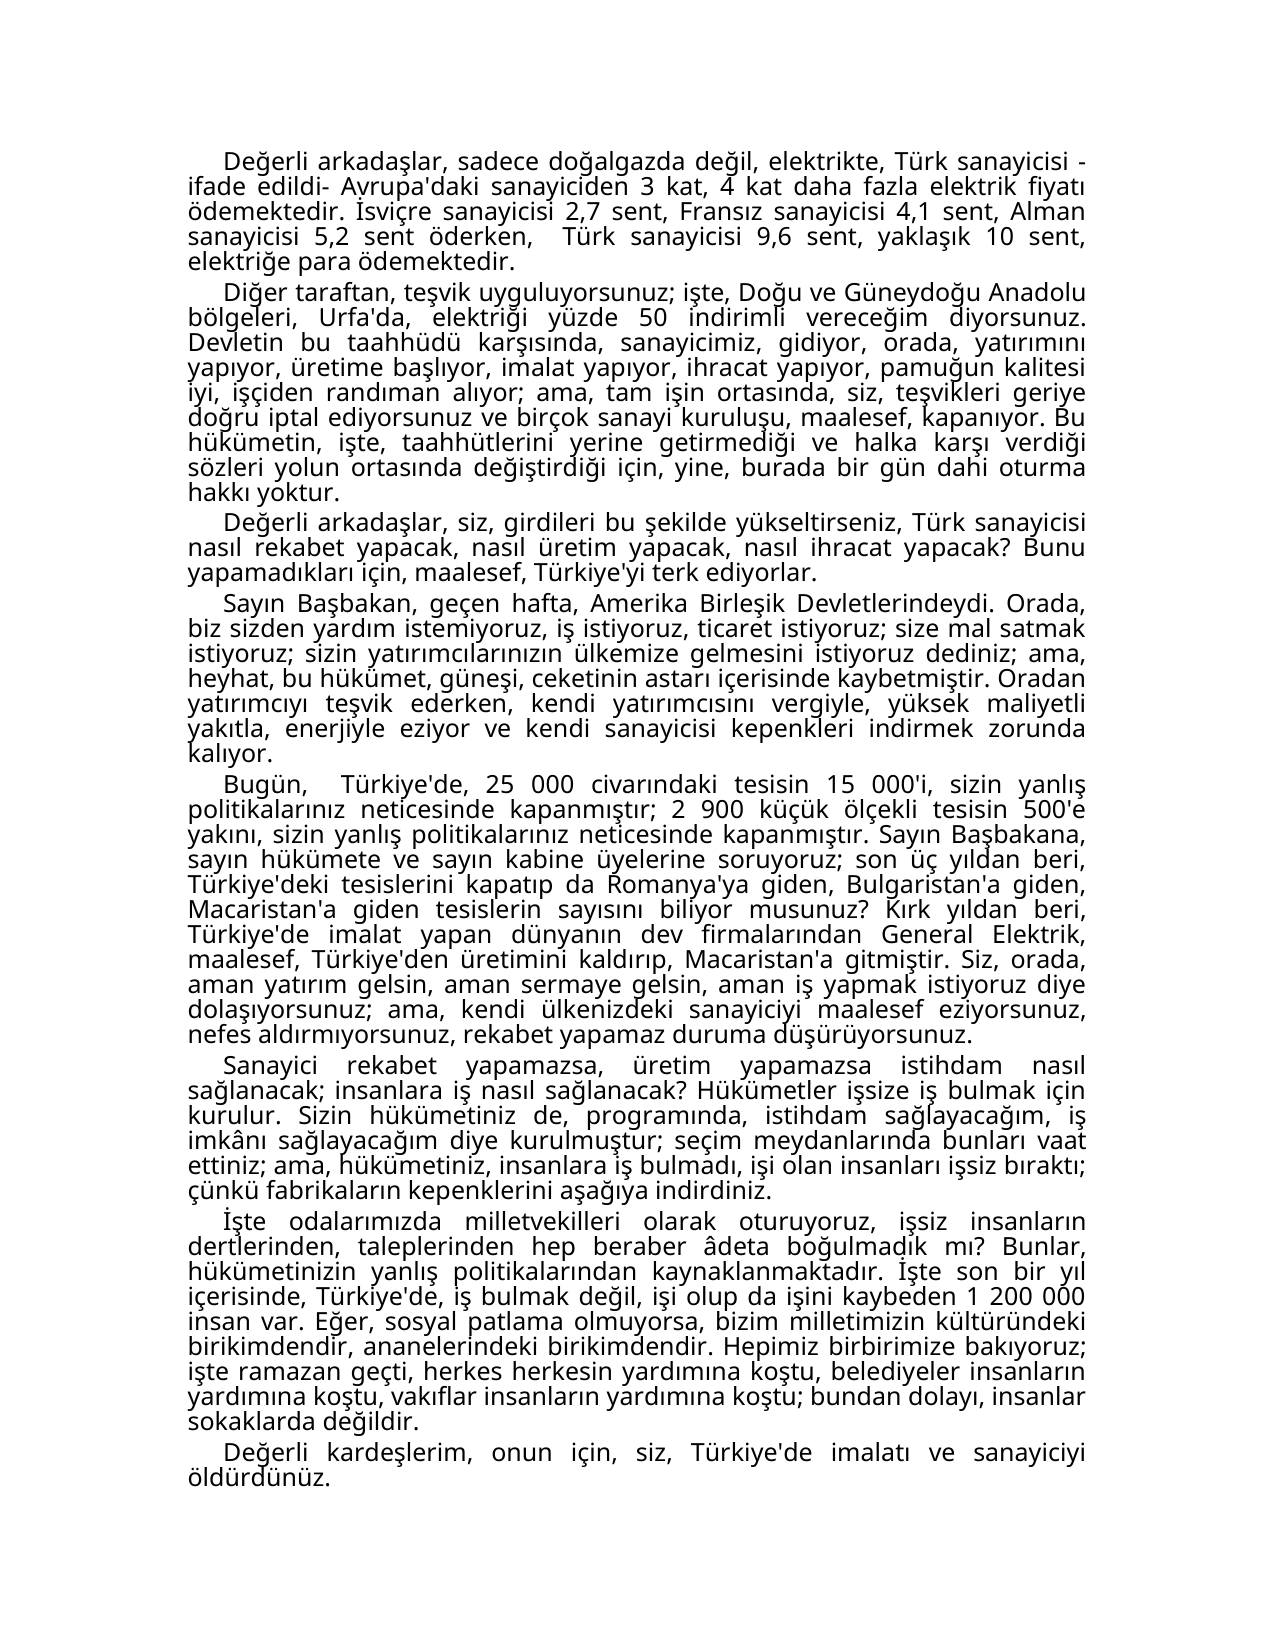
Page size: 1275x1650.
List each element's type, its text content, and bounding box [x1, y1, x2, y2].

text İşte odalarımızda milletvekilleri olarak oturuyoruz, işsiz insanların dertlerinden, taleplerinden hep beraber âdeta boğulmadık mı? Bunlar, hükümetinizin yanlış politikalarından kaynaklanmaktadır. İşte son bir yıl içerisinde, Türkiye'de, iş bulmak değil, işi olup da işini kaybeden 1 200 000 insan var. Eğer, sosyal patlama olmuyorsa, bizim milletimizin kültüründeki birikimdendir, ananelerindeki birikimdendir. Hepimiz birbirimize bakıyoruz; işte ramazan geçti, herkes herkesin yardımına koştu, belediyeler insanların yardımına koştu, vakıflar insanların yardımına koştu; bundan dolayı, insanlar sokaklarda değildir. [187, 1211, 1087, 1436]
text Değerli kardeşlerim, onun için, siz, Türkiye'de imalatı ve sanayiciyi öldürdünüz. [187, 1442, 1087, 1492]
text Sanayici rekabet yapamazsa, üretim yapamazsa istihdam nasıl sağlanacak; insanlara iş nasıl sağlanacak? Hükümetler işsize iş bulmak için kurulur. Sizin hükümetiniz de, programında, istihdam sağlayacağım, iş imkânı sağlayacağım diye kurulmuştur; seçim meydanlarında bunları vaat ettiniz; ama, hükümetiniz, insanlara iş bulmadı, işi olan insanları işsiz bıraktı; çünkü fabrikaların kepenklerini aşağıya indirdiniz. [187, 1055, 1087, 1205]
text Değerli arkadaşlar, sadece doğalgazda değil, elektrikte, Türk sanayicisi -ifade edildi- Avrupa'daki sanayiciden 3 kat, 4 kat daha fazla elektrik fiyatı ödemektedir. İsviçre sanayicisi 2,7 sent, Fransız sanayicisi 4,1 sent, Alman sanayicisi 5,2 sent öderken, Türk sanayicisi 9,6 sent, yaklaşık 10 sent, elektriğe para ödemektedir. [187, 150, 1087, 275]
text Bugün, Türkiye'de, 25 000 civarındaki tesisin 15 000'i, sizin yanlış politikalarınız neticesinde kapanmıştır; 2 900 küçük ölçekli tesisin 500'e yakını, sizin yanlış politikalarınız neticesinde kapanmıştır. Sayın Başbakana, sayın hükümete ve sayın kabine üyelerine soruyoruz; son üç yıldan beri, Türkiye'deki tesislerini kapatıp da Romanya'ya giden, Bulgaristan'a giden, Macaristan'a giden tesislerin sayısını biliyor musunuz? Kırk yıldan beri, Türkiye'de imalat yapan dünyanın dev firmalarından General Elektrik, maalesef, Türkiye'den üretimini kaldırıp, Macaristan'a gitmiştir. Siz, orada, aman yatırım gelsin, aman sermaye gelsin, aman iş yapmak istiyoruz diye dolaşıyorsunuz; ama, kendi ülkenizdeki sanayiciyi maalesef eziyorsunuz, nefes aldırmıyorsunuz, rekabet yapamaz duruma düşürüyorsunuz. [187, 774, 1087, 1049]
text Değerli arkadaşlar, siz, girdileri bu şekilde yükseltirseniz, Türk sanayicisi nasıl rekabet yapacak, nasıl üretim yapacak, nasıl ihracat yapacak? Bunu yapamadıkları için, maalesef, Türkiye'yi terk ediyorlar. [187, 512, 1087, 587]
text Sayın Başbakan, geçen hafta, Amerika Birleşik Devletlerindeydi. Orada, biz sizden yardım istemiyoruz, iş istiyoruz, ticaret istiyoruz; size mal satmak istiyoruz; sizin yatırımcılarınızın ülkemize gelmesini istiyoruz dediniz; ama, heyhat, bu hükümet, güneşi, ceketinin astarı içerisinde kaybetmiştir. Oradan yatırımcıyı teşvik ederken, kendi yatırımcısını vergiyle, yüksek maliyetli yakıtla, enerjiyle eziyor ve kendi sanayicisi kepenkleri indirmek zorunda kalıyor. [187, 593, 1087, 768]
text Diğer taraftan, teşvik uyguluyorsunuz; işte, Doğu ve Güneydoğu Anadolu bölgeleri, Urfa'da, elektriği yüzde 50 indirimli vereceğim diyorsunuz. Devletin bu taahhüdü karşısında, sanayicimiz, gidiyor, orada, yatırımını yapıyor, üretime başlıyor, imalat yapıyor, ihracat yapıyor, pamuğun kalitesi iyi, işçiden randıman alıyor; ama, tam işin ortasında, siz, teşvikleri geriye doğru iptal ediyorsunuz ve birçok sanayi kuruluşu, maalesef, kapanıyor. Bu hükümetin, işte, taahhütlerini yerine getirmediği ve halka karşı verdiği sözleri yolun ortasında değiştirdiği için, yine, burada bir gün dahi oturma hakkı yoktur. [187, 281, 1087, 506]
